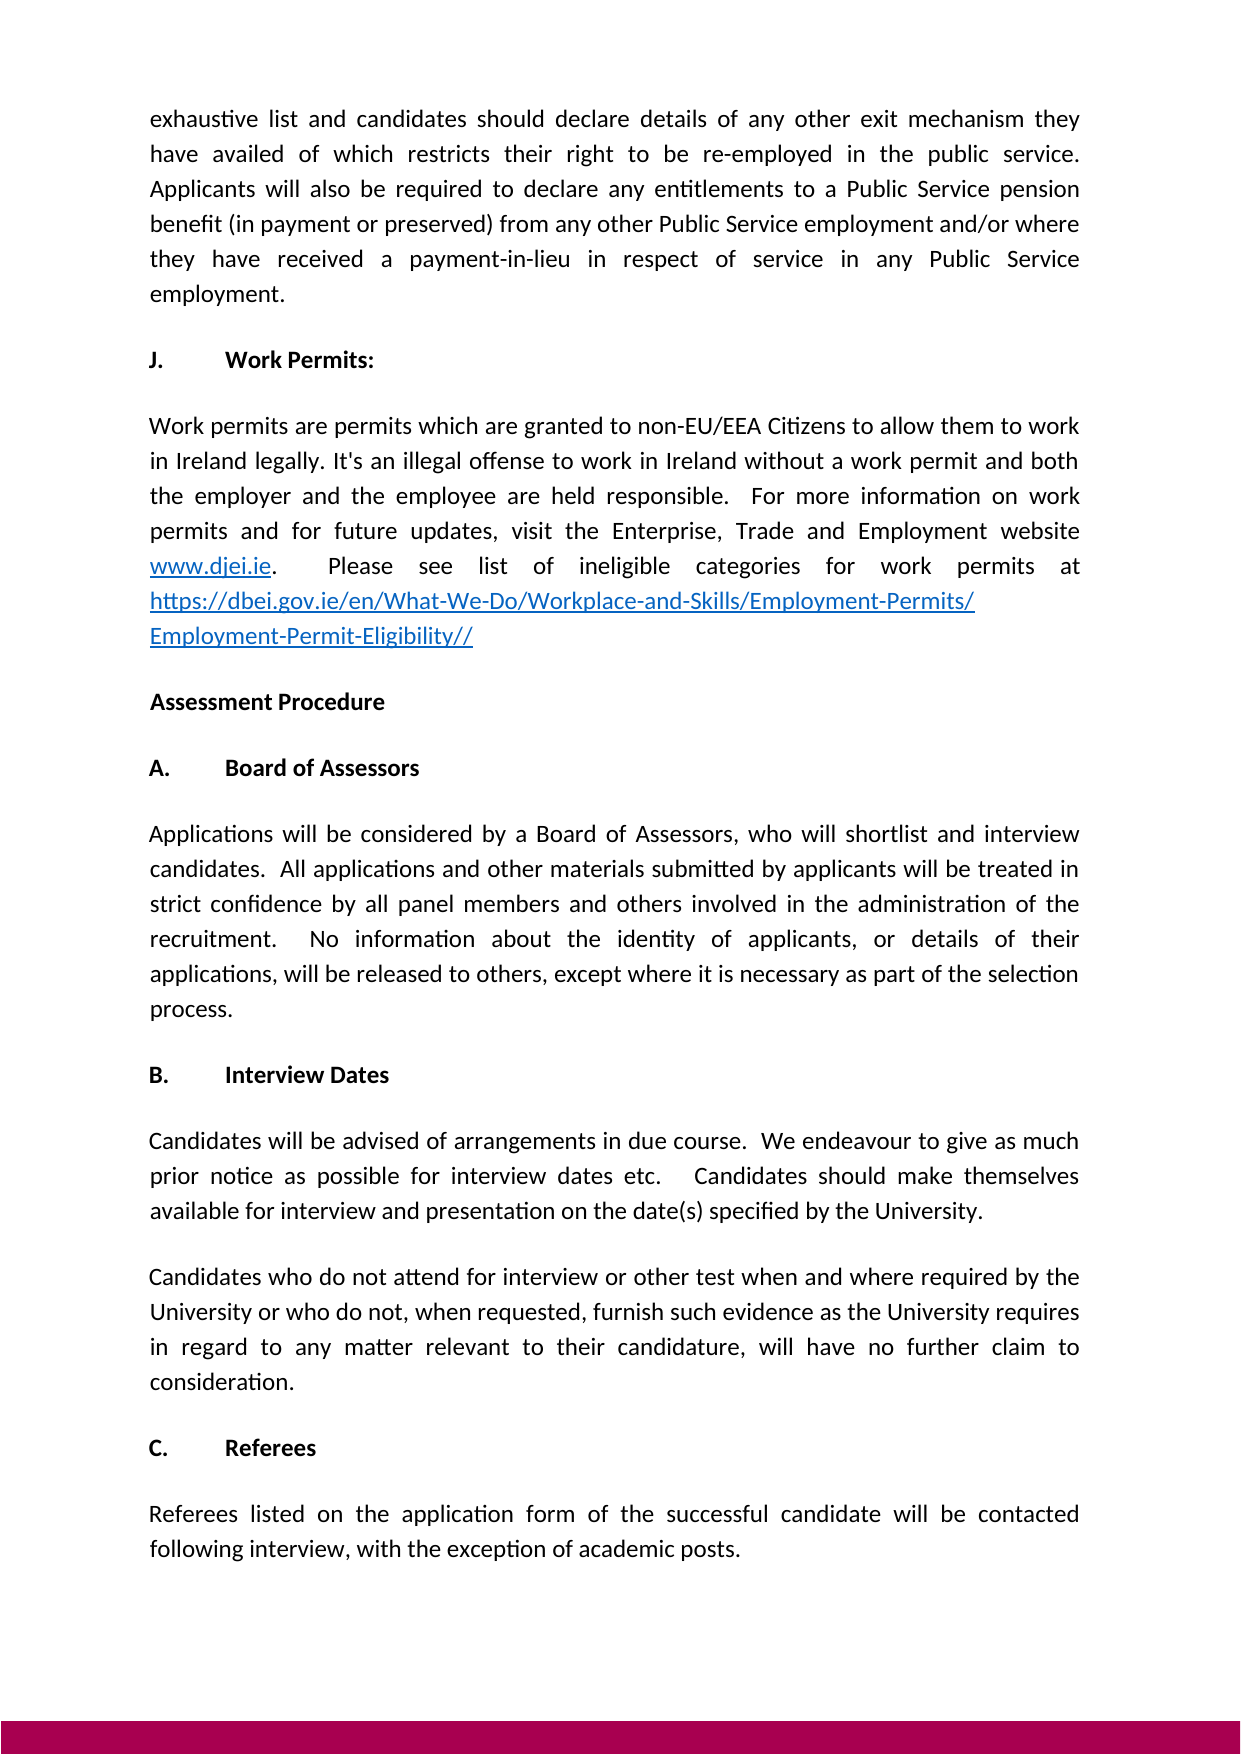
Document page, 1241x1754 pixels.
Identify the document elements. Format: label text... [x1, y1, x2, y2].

text Applications will be considered by a Board of Assessors, who will shortlist and interview candidates. All applications and other materials submitted by applicants will be treated in strict confidence by all panel members and others involved in the administration of the recruitment. No information about the identity of applicants, or details of their applications, will be released to others, except where it is necessary as part of the selection process. [148, 818, 1081, 1024]
text C. Referees [148, 1432, 1081, 1462]
text B. Interview Dates [148, 1059, 1081, 1089]
text Candidates will be advised of arrangements in due course. We endeavour to give as much prior notice as possible for interview dates etc. Candidates should make themselves available for interview and presentation on the date(s) specified by the University. [148, 1125, 1081, 1226]
text J. Work Permits: [148, 344, 1081, 375]
text Work permits are permits which are granted to non-EU/EEA Citizens to allow them to work in Ireland legally. It's an illegal offense to work in Ireland without a work permit and both the employer and the employee are held responsible. For more information on work permits and for future updates, visit the Enterprise, Trade and Employment website www.djei.ie. Please see list of ineligible categories for work permits at https://dbei.gov.ie/en/What-We-Do/Workplace-and-Skills/Employment-Permits/Employment-Permit-Eligibility// [148, 410, 1081, 651]
text Assessment Procedure [150, 686, 1081, 717]
text Candidates who do not attend for interview or other test when and where required by the University or who do not, when requested, furnish such evidence as the University requires in regard to any matter relevant to their candidature, will have no further claim to consideration. [148, 1261, 1081, 1396]
text A. Board of Assessors [148, 752, 1081, 783]
text Referees listed on the application form of the successful candidate will be contacted following interview, with the exception of academic posts. [148, 1498, 1081, 1563]
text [148, 103, 1081, 309]
